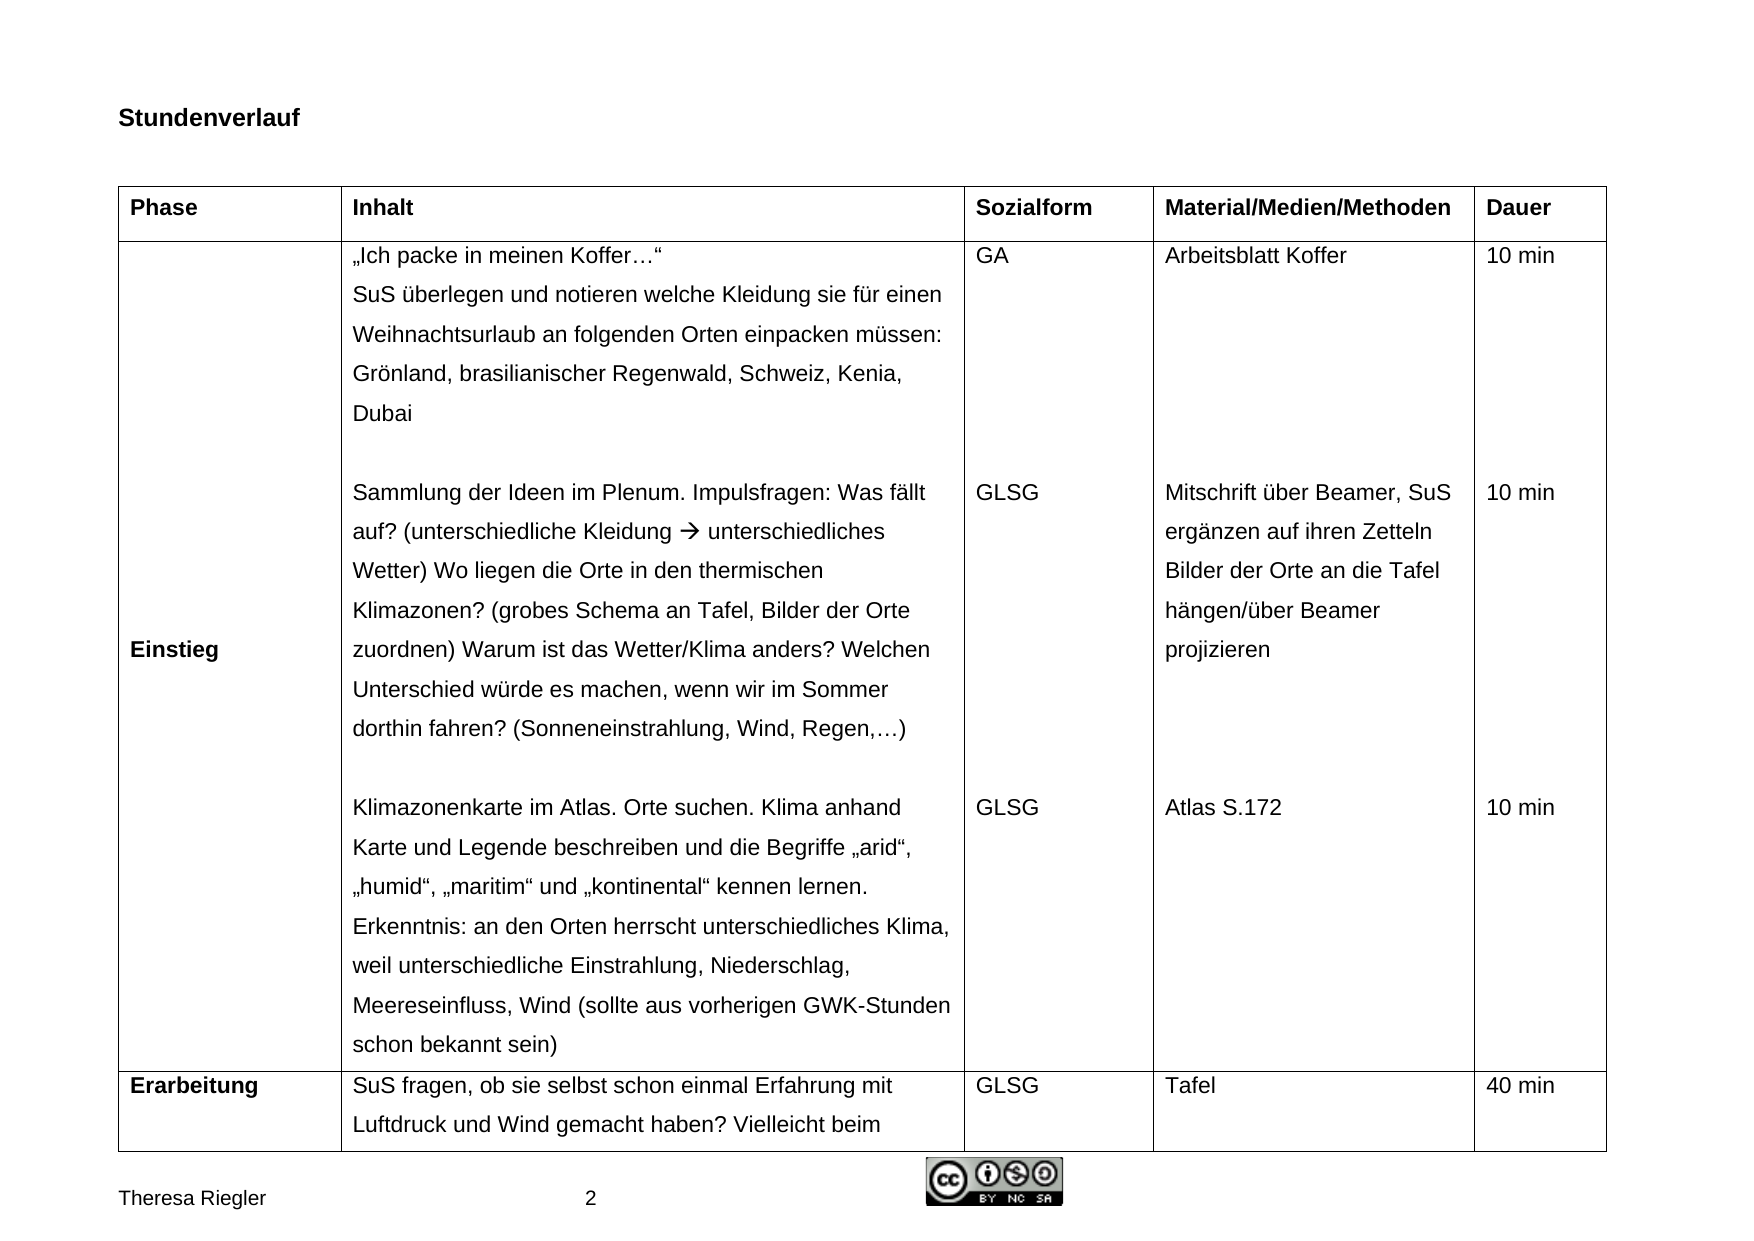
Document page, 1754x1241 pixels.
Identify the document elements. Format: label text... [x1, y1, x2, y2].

table_cell Arbeitsblatt Koffer Mitschrift über Beamer, SuS ergänzen auf ihren Zetteln Bilder der Orte an die Tafel hängen/über Beamer projizieren Atlas S.172 [1154, 242, 1474, 1071]
table_cell 10 min 10 min 10 min [1475, 242, 1606, 1071]
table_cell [342, 1072, 964, 1151]
table_cell GA GLSG GLSG [965, 242, 1153, 1071]
table_header Phase [119, 187, 341, 241]
table_cell 40 min 10 min [1475, 1072, 1606, 1151]
table_cell Erarbeitung [119, 1072, 341, 1151]
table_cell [1154, 1072, 1474, 1151]
table_cell GLSG EA [965, 1072, 1153, 1151]
picture [925, 1157, 1064, 1206]
text Stundenverlauf [118, 103, 1606, 132]
table_header Material/Medien/Methoden [1154, 187, 1474, 241]
table_cell „Ich packe in meinen Koffer…“ SuS überlegen und notieren welche Kleidung sie für einen Weihnachtsurlaub an folgenden Orten einpacken müssen: Grönland, brasilianischer Regenwald, Schweiz, Kenia, Dubai Sammlung der Ideen im Plenum. Impulsfragen: Was fällt auf? (unterschiedliche Kleidung unterschiedliches Wetter) Wo liegen die Orte in den thermischen Klimazonen? (grobes Schema an Tafel, Bilder der Orte zuordnen) Warum ist das Wetter/Klima anders? Welchen Unterschied würde es machen, wenn wir im Sommer dorthin fahren? (Sonneneinstrahlung, Wind, Regen,…) Klimazonenkarte im Atlas. Orte suchen. Klima anhand Karte und Legende beschreiben und die Begriffe „arid“, „humid“, „maritim“ und „kontinental“ kennen lernen. Erkenntnis: an den Orten herrscht unterschiedliches Klima, weil unterschiedliche Einstrahlung, Niederschlag, Meereseinfluss, Wind (sollte aus vorherigen GWK-Stunden schon bekannt sein) [342, 242, 964, 1071]
table_header Inhalt [342, 187, 964, 241]
table_header Sozialform [965, 187, 1153, 241]
table_cell Einstieg [119, 242, 341, 1071]
table_header Dauer [1475, 187, 1606, 241]
